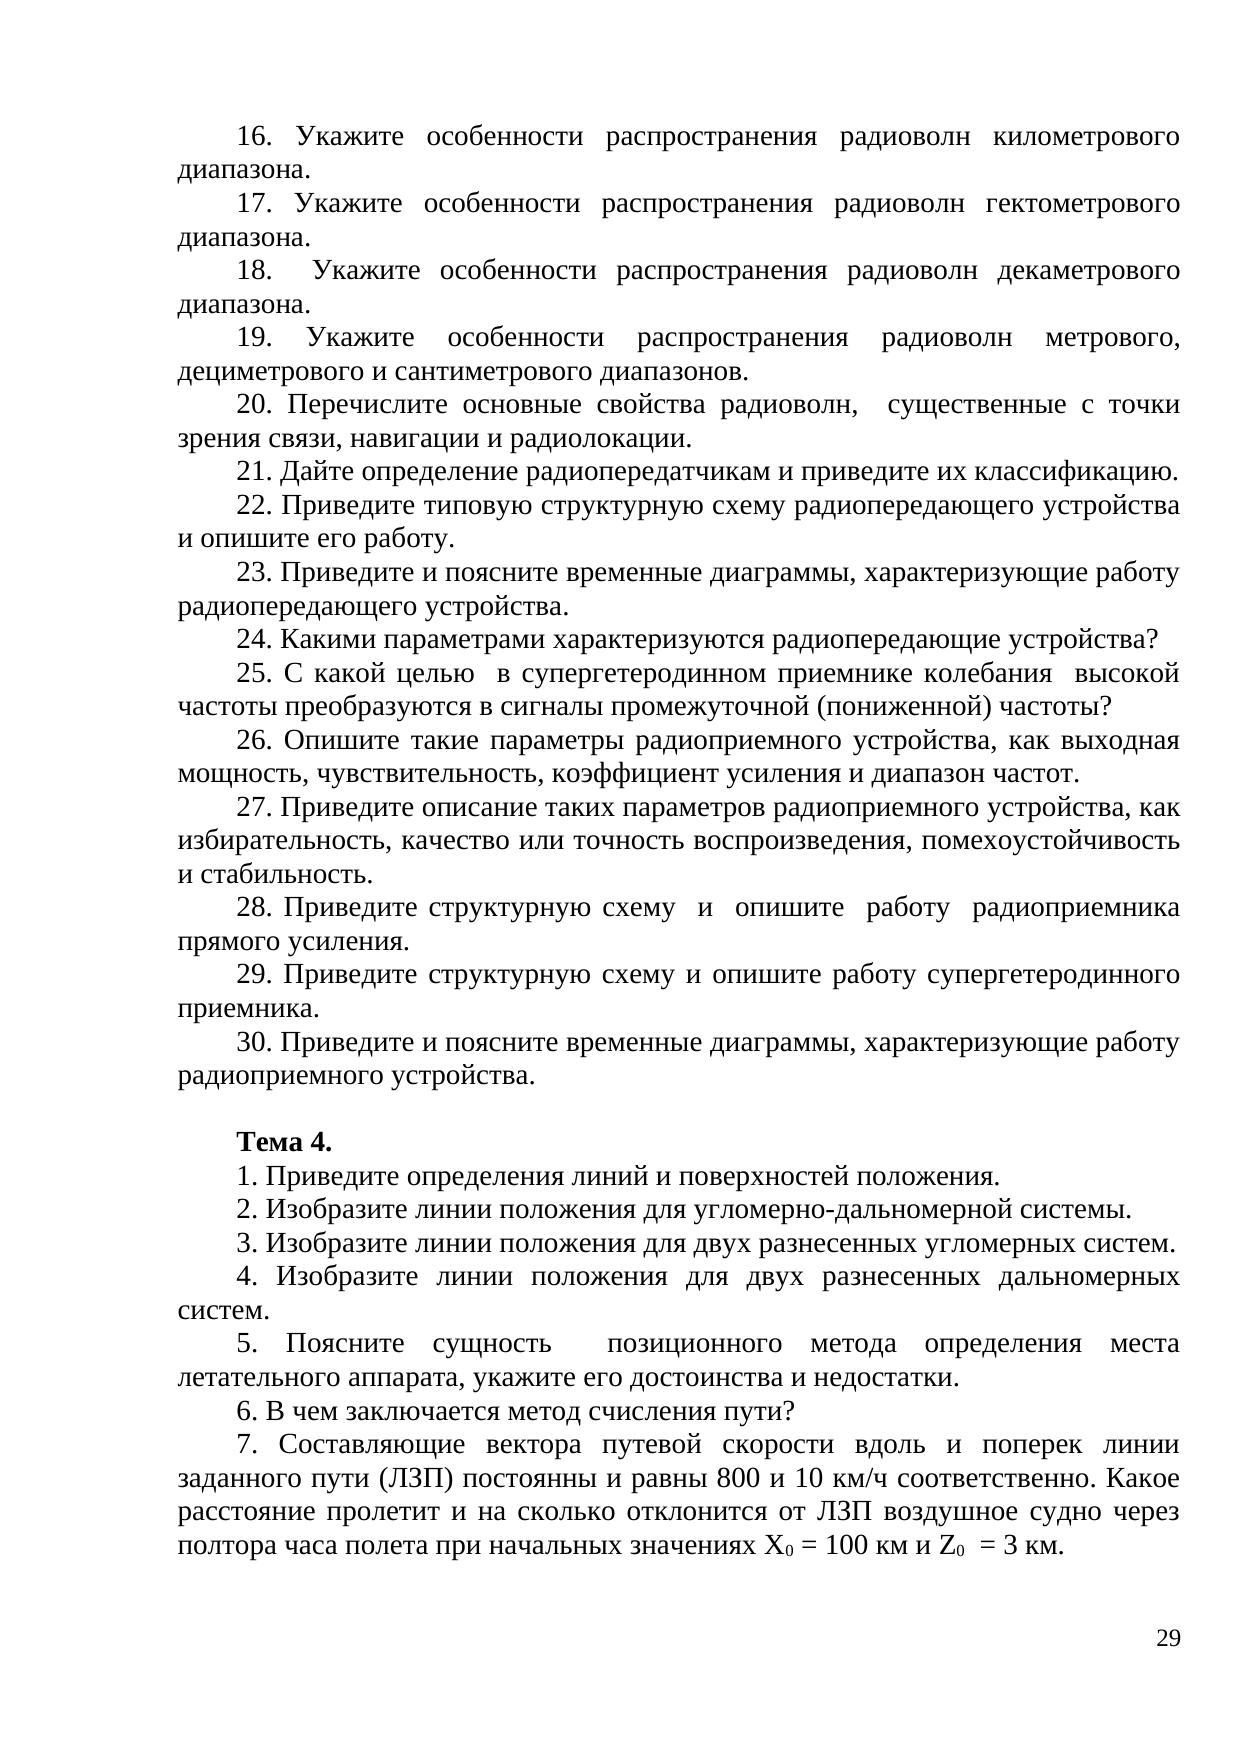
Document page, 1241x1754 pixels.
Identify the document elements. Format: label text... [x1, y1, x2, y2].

text 4. Изобразите линии положения для двух разнесенных дальномерных систем. [177, 1258, 1181, 1326]
text 16. Укажите особенности распространения радиоволн километрового диапазона. [177, 118, 1181, 185]
text 23. Приведите и поясните временные диаграммы, характеризующие работу радиопередающего устройства. [177, 554, 1181, 621]
text 27. Приведите описание таких параметров радиоприемного устройства, как избирательность, качество или точность воспроизведения, помехоустойчивость и стабильность. [177, 789, 1181, 889]
text 25. С какой целью в супергетеродинном приемнике колебания высокой частоты преобразуются в сигналы промежуточной (пониженной) частоты? [177, 655, 1181, 722]
text 20. Перечислите основные свойства радиоволн, существенные с точки зрения связи, навигации и радиолокации. [177, 386, 1181, 453]
text 28. Приведите структурную схему и опишите работу радиоприемника прямого усиления. [177, 889, 1181, 957]
text 18. Укажите особенности распространения радиоволн декаметрового диапазона. [177, 252, 1181, 319]
text Тема 4. [177, 1124, 1181, 1158]
text 7. Составляющие вектора путевой скорости вдоль и поперек линии заданного пути (ЛЗП) постоянны и равны 800 и 10 км/ч соответственно. Какое расстояние пролетит и на сколько отклонится от ЛЗП воздушное судно через полтора часа полета при начальных значениях Х0 = 100 км и Z0 = 3 км. [177, 1426, 1181, 1560]
text 3. Изобразите линии положения для двух разнесенных угломерных систем. [177, 1225, 1181, 1258]
text 6. В чем заключается метод счисления пути? [177, 1393, 1181, 1426]
text 19. Укажите особенности распространения радиоволн метрового, дециметрового и сантиметрового диапазонов. [177, 319, 1181, 386]
text 26. Опишите такие параметры радиоприемного устройства, как выходная мощность, чувствительность, коэффициент усиления и диапазон частот. [177, 722, 1181, 789]
text 30. Приведите и поясните временные диаграммы, характеризующие работу радиоприемного устройства. [177, 1024, 1181, 1091]
text 1. Приведите определения линий и поверхностей положения. [177, 1158, 1181, 1191]
text 5. Поясните сущность позиционного метода определения места летательного аппарата, укажите его достоинства и недостатки. [177, 1326, 1181, 1393]
text 29. Приведите структурную схему и опишите работу супергетеродинного приемника. [177, 957, 1181, 1024]
text 2. Изобразите линии положения для угломерно-дальномерной системы. [177, 1191, 1181, 1225]
text 24. Какими параметрами характеризуются радиопередающие устройства? [177, 621, 1181, 655]
text 21. Дайте определение радиопередатчикам и приведите их классификацию. [177, 453, 1181, 487]
text 17. Укажите особенности распространения радиоволн гектометрового диапазона. [177, 185, 1181, 252]
text 22. Приведите типовую структурную схему радиопередающего устройства и опишите его работу. [177, 487, 1181, 554]
